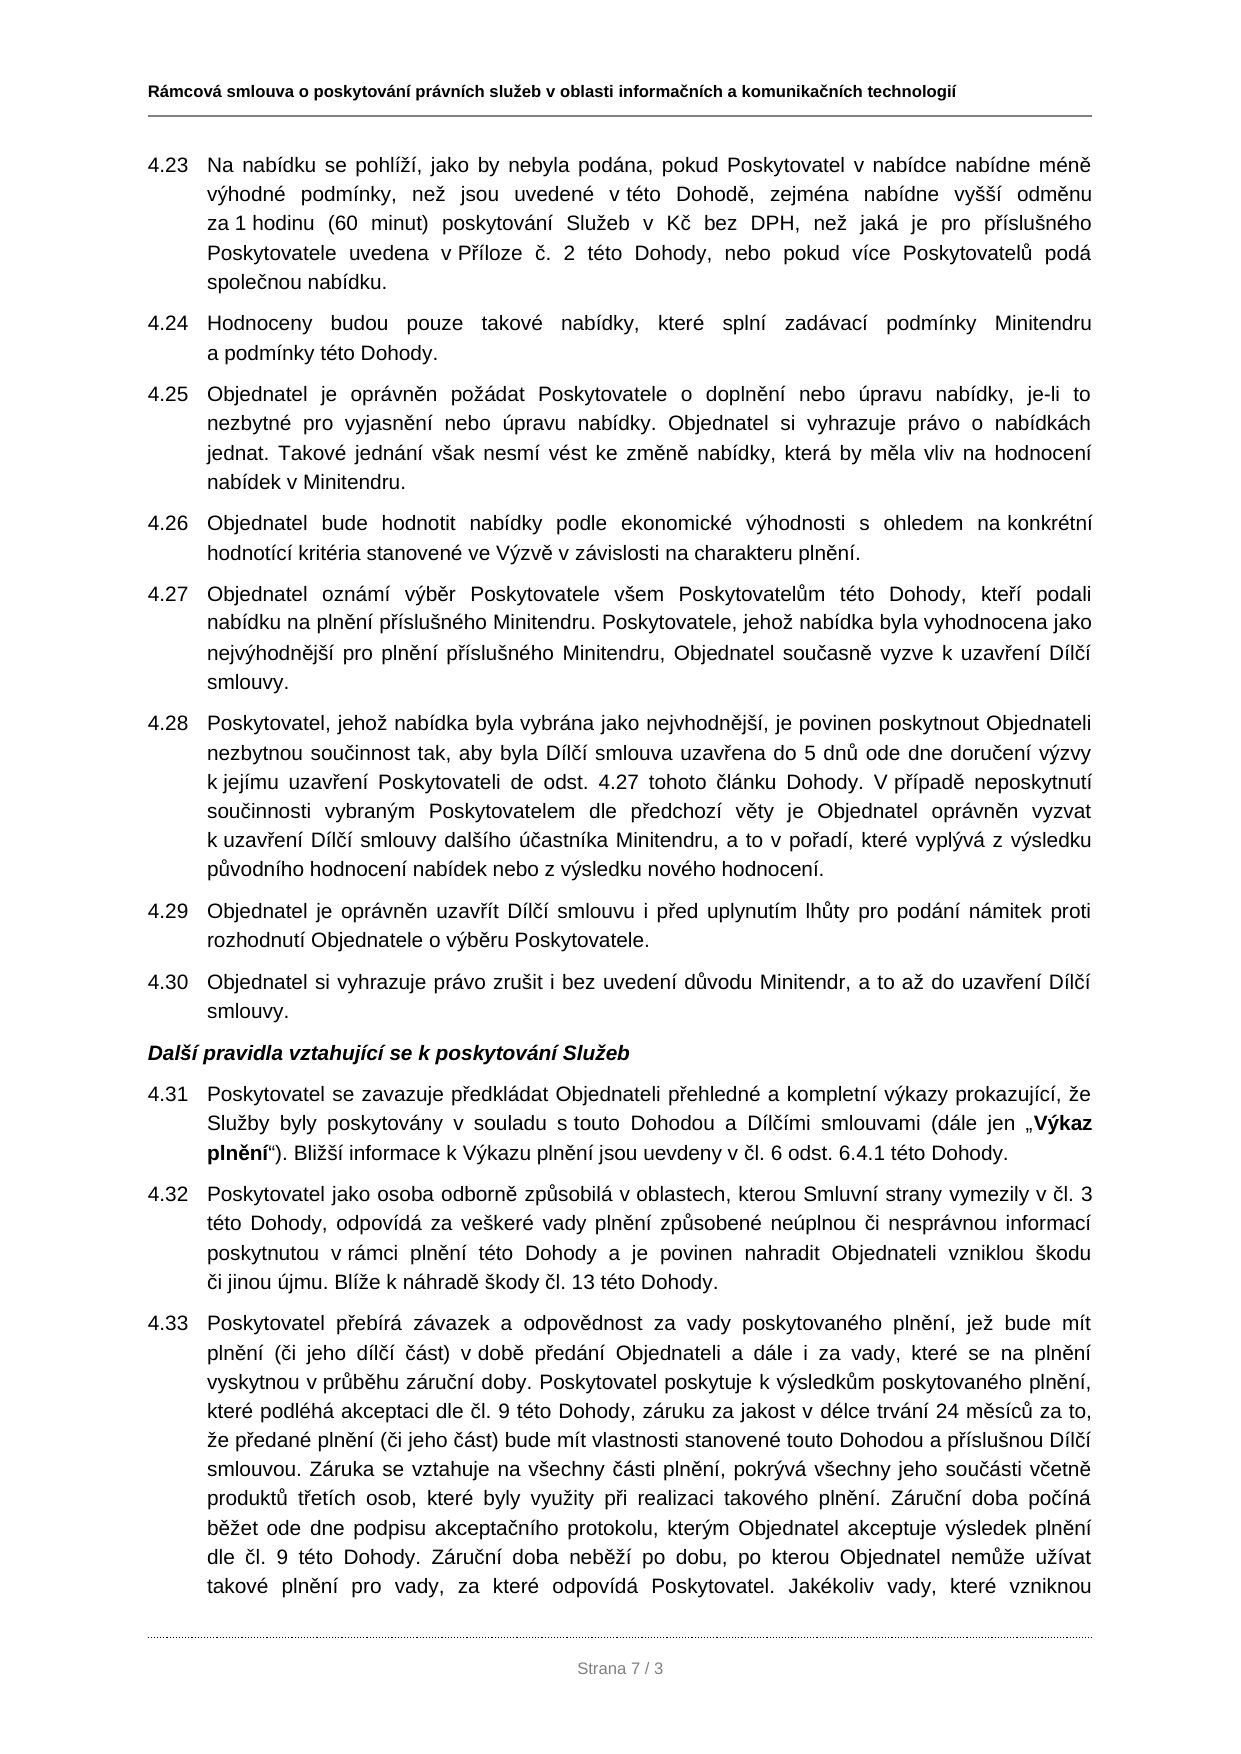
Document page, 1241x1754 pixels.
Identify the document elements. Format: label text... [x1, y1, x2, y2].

text Poskytovatel jako osoba odborně způsobilá v oblastech, kterou Smluvní strany vymezily v čl. 3 této Dohody, odpovídá za veškeré vady plnění způsobené neúplnou či nesprávnou informací poskytnutou v rámci plnění této Dohody a je povinen nahradit Objednateli vzniklou škodu či jinou újmu. Blíže k náhradě škody čl. 13 této Dohody. [148, 1177, 1092, 1293]
text Objednatel oznámí výběr Poskytovatele všem Poskytovatelům této Dohody, kteří podali nabídku na plnění příslušného Minitendru. Poskytovatele, jehož nabídka byla vyhodnocena jako nejvýhodnější pro plnění příslušného Minitendru, Objednatel současně vyzve k uzavření Dílčí smlouvy. [148, 577, 1092, 693]
list Další pravidla vztahující se k poskytování Služeb [148, 1035, 1092, 1064]
text Na nabídku se pohlíží, jako by nebyla podána, pokud Poskytovatel v nabídce nabídne méně výhodné podmínky, než jsou uvedené v této Dohodě, zejména nabídne vyšší odměnu za 1 hodinu (60 minut) poskytování Služeb v Kč bez DPH, než jaká je pro příslušného Poskytovatele uvedena v Příloze č. 2 této Dohody, nebo pokud více Poskytovatelů podá společnou nabídku. [148, 148, 1092, 293]
text Poskytovatel se zavazuje předkládat Objednateli přehledné a kompletní výkazy prokazující, že Služby byly poskytovány v souladu s touto Dohodou a Dílčími smlouvami (dále jen „Výkaz plnění“). Bližší informace k Výkazu plnění jsou uevdeny v čl. 6 odst. 6.4.1 této Dohody. [148, 1077, 1092, 1164]
text Hodnoceny budou pouze takové nabídky, které splní zadávací podmínky Minitendru a podmínky této Dohody. [148, 306, 1092, 364]
text Objednatel bude hodnotit nabídky podle ekonomické výhodnosti s ohledem na konkrétní hodnotící kritéria stanovené ve Výzvě v závislosti na charakteru plnění. [148, 506, 1092, 564]
text Objednatel si vyhrazuje právo zrušit i bez uvedení důvodu Minitendr, a to až do uzavření Dílčí smlouvy. [148, 964, 1092, 1023]
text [148, 1306, 1092, 1598]
text Poskytovatel, jehož nabídka byla vybrána jako nejvhodnější, je povinen poskytnout Objednateli nezbytnou součinnost tak, aby byla Dílčí smlouva uzavřena do 5 dnů ode dne doručení výzvy k jejímu uzavření Poskytovateli de odst. 4.27 tohoto článku Dohody. V případě neposkytnutí součinnosti vybraným Poskytovatelem dle předchozí věty je Objednatel oprávněn vyzvat k uzavření Dílčí smlouvy dalšího účastníka Minitendru, a to v pořadí, které vyplývá z výsledku původního hodnocení nabídek nebo z výsledku nového hodnocení. [148, 706, 1092, 881]
text Objednatel je oprávněn požádat Poskytovatele o doplnění nebo úpravu nabídky, je-li to nezbytné pro vyjasnění nebo úpravu nabídky. Objednatel si vyhrazuje právo o nabídkách jednat. Takové jednání však nesmí vést ke změně nabídky, která by měla vliv na hodnocení nabídek v Minitendru. [148, 377, 1092, 493]
text Objednatel je oprávněn uzavřít Dílčí smlouvu i před uplynutím lhůty pro podání námitek proti rozhodnutí Objednatele o výběru Poskytovatele. [148, 893, 1092, 952]
